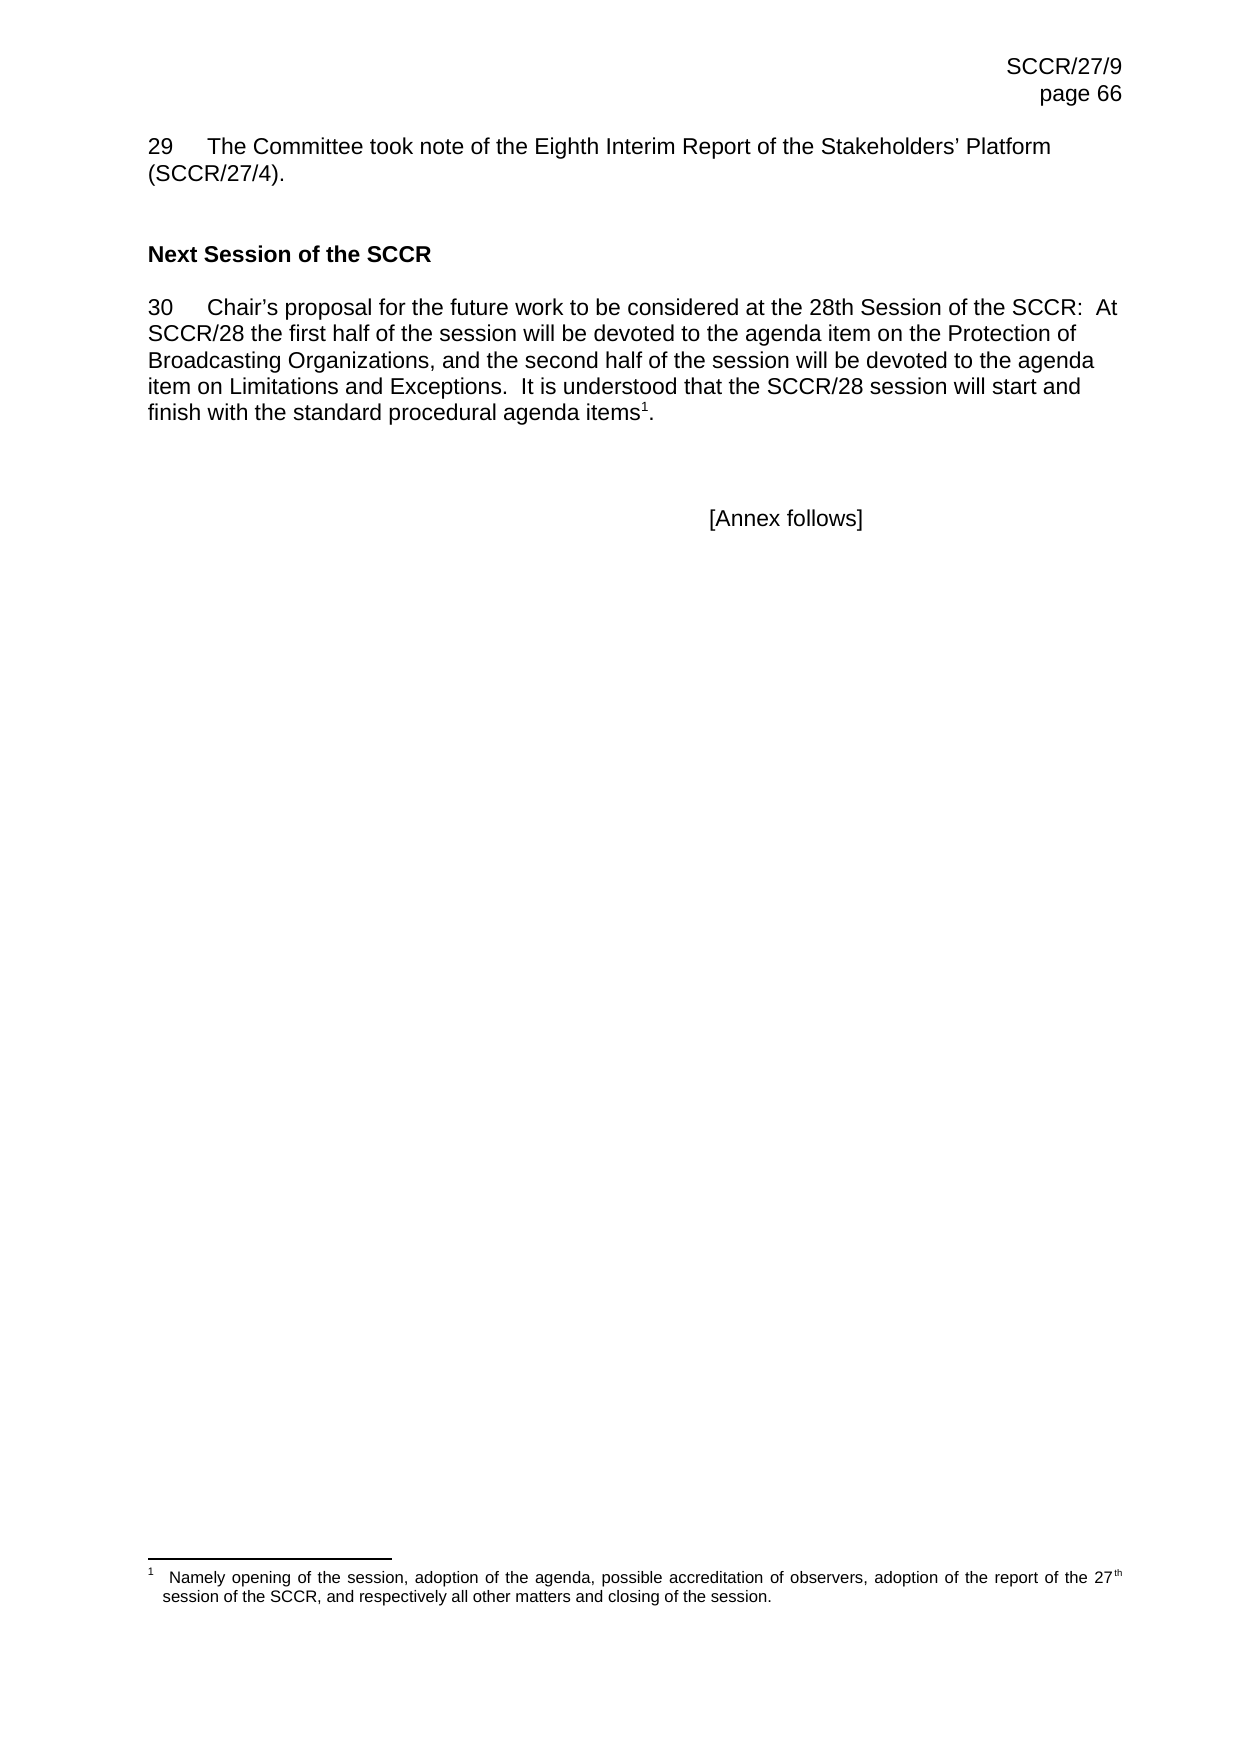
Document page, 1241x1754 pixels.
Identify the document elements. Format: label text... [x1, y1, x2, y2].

text Chair’s proposal for the future work to be considered at the 28th Session of the SCCR: At SCCR/28 the first half of the session will be devoted to the agenda item on the Protection of Broadcasting Organizations, and the second half of the session will be devoted to the agenda item on Limitations and Exceptions. It is understood that the SCCR/28 session will start and finish with the standard procedural agenda items. [148, 294, 1122, 426]
text [Annex follows] [709, 505, 1122, 531]
text The Committee took note of the Eighth Interim Report of the Stakeholders’ Platform (SCCR/27/4). [148, 132, 1122, 186]
text Next Session of the SCCR [148, 241, 1122, 268]
